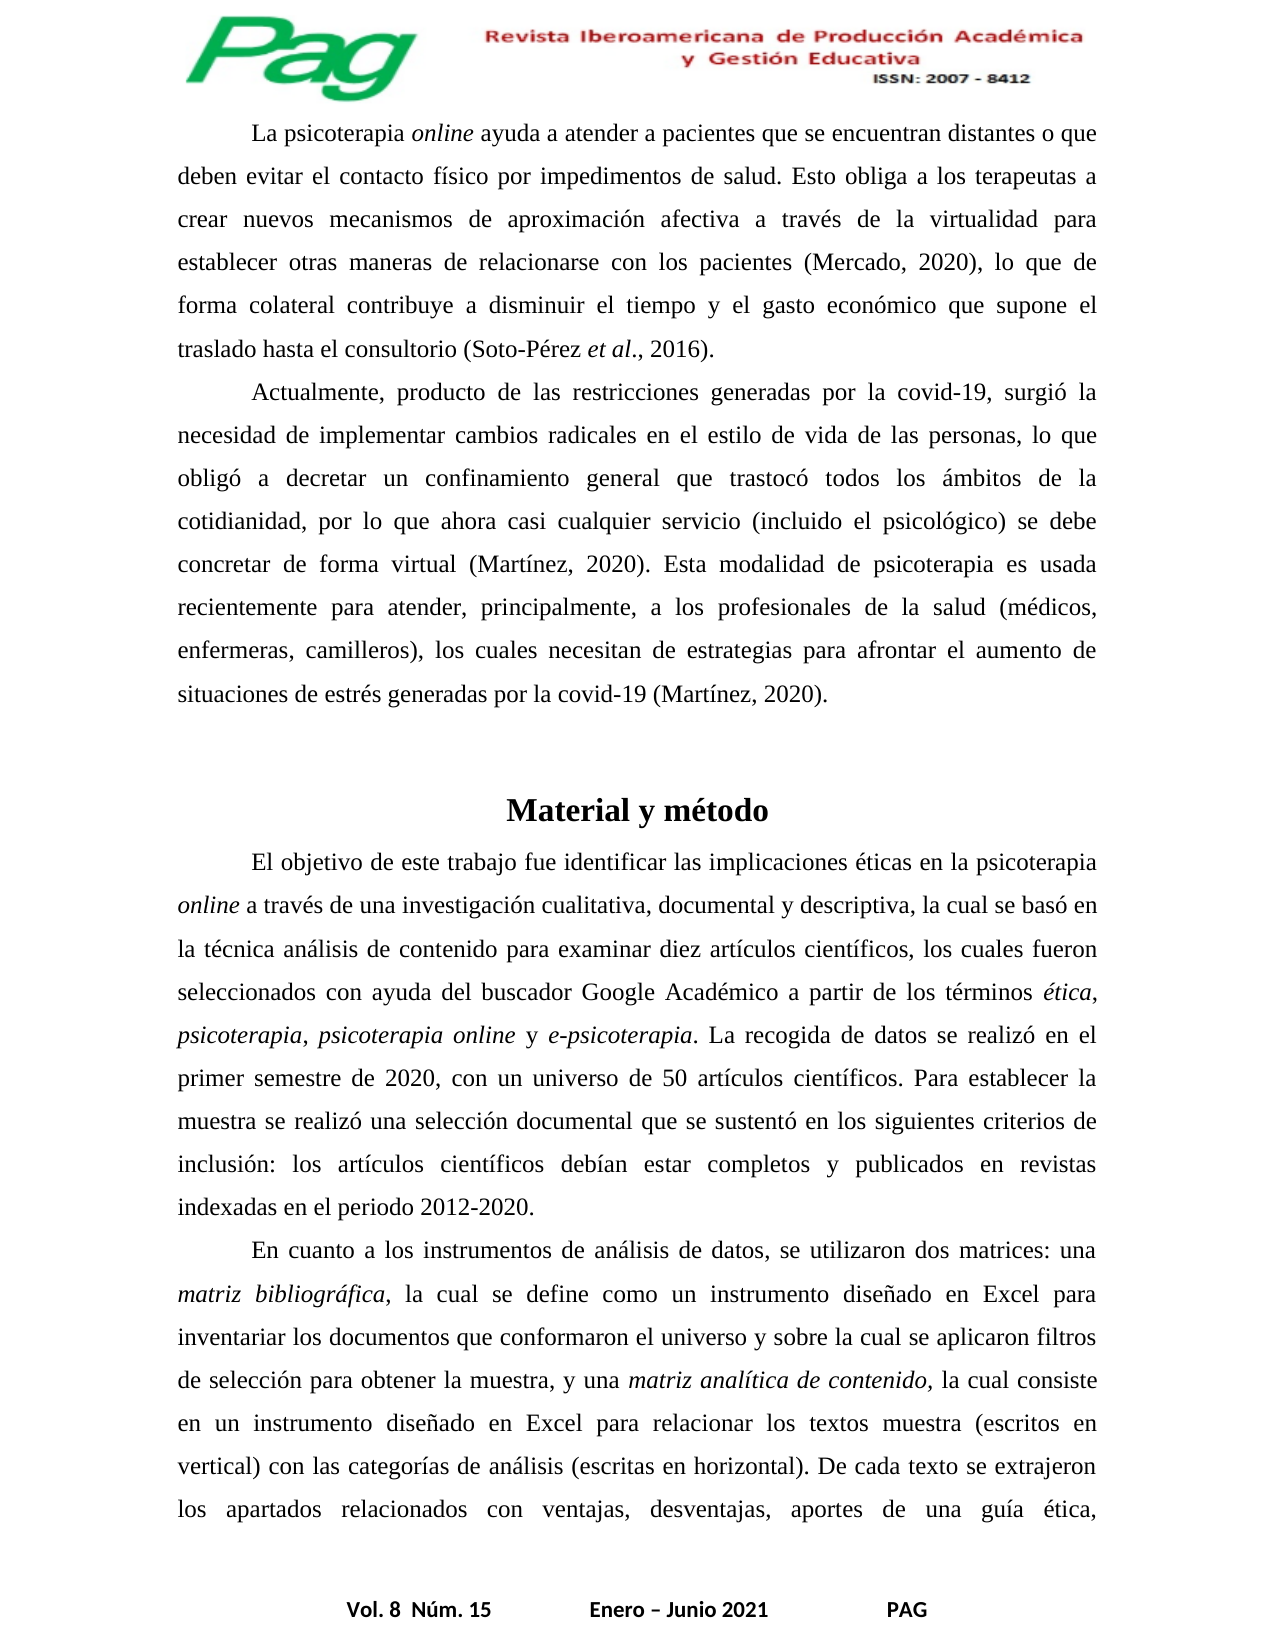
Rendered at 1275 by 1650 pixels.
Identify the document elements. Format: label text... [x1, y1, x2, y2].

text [177, 1236, 1098, 1523]
picture [177, 14, 1098, 115]
text La psicoterapia online ayuda a atender a pacientes que se encuentran distantes o que deben evitar el contacto físico por impedimentos de salud. Esto obliga a los terapeutas a crear nuevos mecanismos de aproximación afectiva a través de la virtualidad para establecer otras maneras de relacionarse con los pacientes (Mercado, 2020), lo que de forma colateral contribuye a disminuir el tiempo y el gasto económico que supone el traslado hasta el consultorio (Soto-Pérez et al., 2016). [177, 118, 1098, 362]
text El objetivo de este trabajo fue identificar las implicaciones éticas en la psicoterapia online a través de una investigación cualitativa, documental y descriptiva, la cual se basó en la técnica análisis de contenido para examinar diez artículos científicos, los cuales fueron seleccionados con ayuda del buscador Google Académico a partir de los términos ética, psicoterapia, psicoterapia online y e-psicoterapia. La recogida de datos se realizó en el primer semestre de 2020, con un universo de 50 artículos científicos. Para establecer la muestra se realizó una selección documental que se sustentó en los siguientes criterios de inclusión: los artículos científicos debían estar completos y publicados en revistas indexadas en el periodo 2012-2020. [177, 847, 1098, 1221]
text Material y método [177, 790, 1098, 828]
text Actualmente, producto de las restricciones generadas por la covid-19, surgió la necesidad de implementar cambios radicales en el estilo de vida de las personas, lo que obligó a decretar un confinamiento general que trastocó todos los ámbitos de la cotidianidad, por lo que ahora casi cualquier servicio (incluido el psicológico) se debe concretar de forma virtual (Martínez, 2020). Esta modalidad de psicoterapia es usada recientemente para atender, principalmente, a los profesionales de la salud (médicos, enfermeras, camilleros), los cuales necesitan de estrategias para afrontar el aumento de situaciones de estrés generadas por la covid-19 (Martínez, 2020). [177, 377, 1098, 707]
